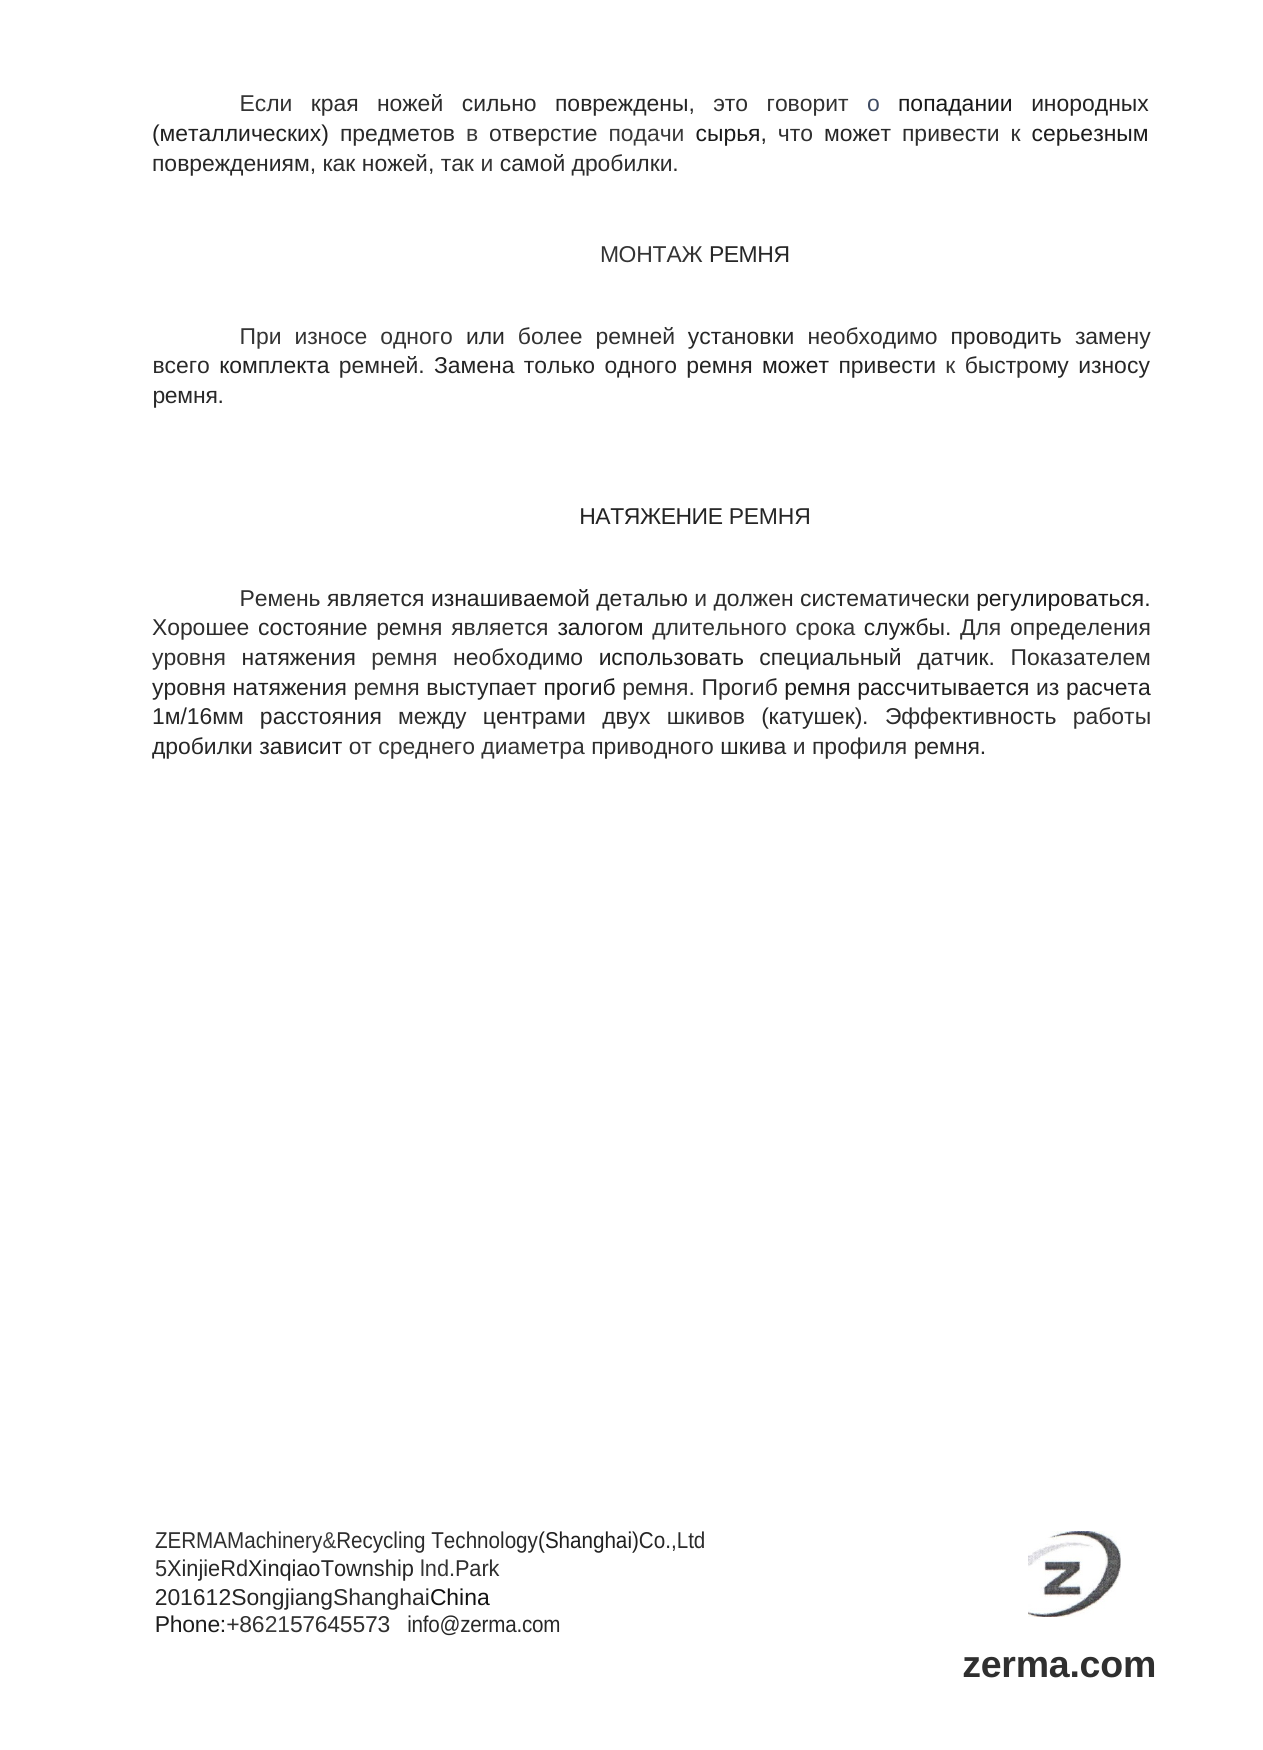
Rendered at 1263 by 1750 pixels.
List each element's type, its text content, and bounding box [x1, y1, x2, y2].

text При износе одного или более ремней установки необходимо проводить замену всего комплекта ремней. Замена только одного ремня может привести к быстрому износу ремня. [152, 323, 1150, 408]
text Ремень является изнашиваемой деталью и должен систематически регулироваться. Хорошее состояние ремня является залогом длительного срока службы. Для определения уровня натяжения ремня необходимо использовать специальный датчик. Показателем уровня натяжения ремня выступает прогиб ремня. Прогиб ремня рассчитывается из расчета 1м/16мм расстояния между центрами двух шкивов (катушек). Эффективность работы дробилки зависит от среднего диаметра приводного шкива и профиля ремня. [152, 584, 1151, 759]
subtitle НАТЯЖЕНИЕ РЕМНЯ [241, 503, 1148, 529]
text ZERMAMachinery&Recycling Technology(Shanghai)Со.,Ltd 5XinjieRdXinqiaoTownship lnd.Park [155, 1527, 742, 1582]
picture [1028, 1531, 1121, 1617]
text 201612SongjiangShanghaiChina Phone:+862157645573 info@zerma.com [154, 1584, 565, 1637]
text zerma.com [962, 1642, 1159, 1686]
text Если края ножей сильно повреждены, это говорит о попадании инородных (металлических) предметов в отверстие подачи сырья, что может привести к серьезным повреждениям, как ножей, так и самой дробилки. [152, 90, 1149, 177]
subtitle МОНТАЖ РЕМНЯ [241, 241, 1149, 267]
